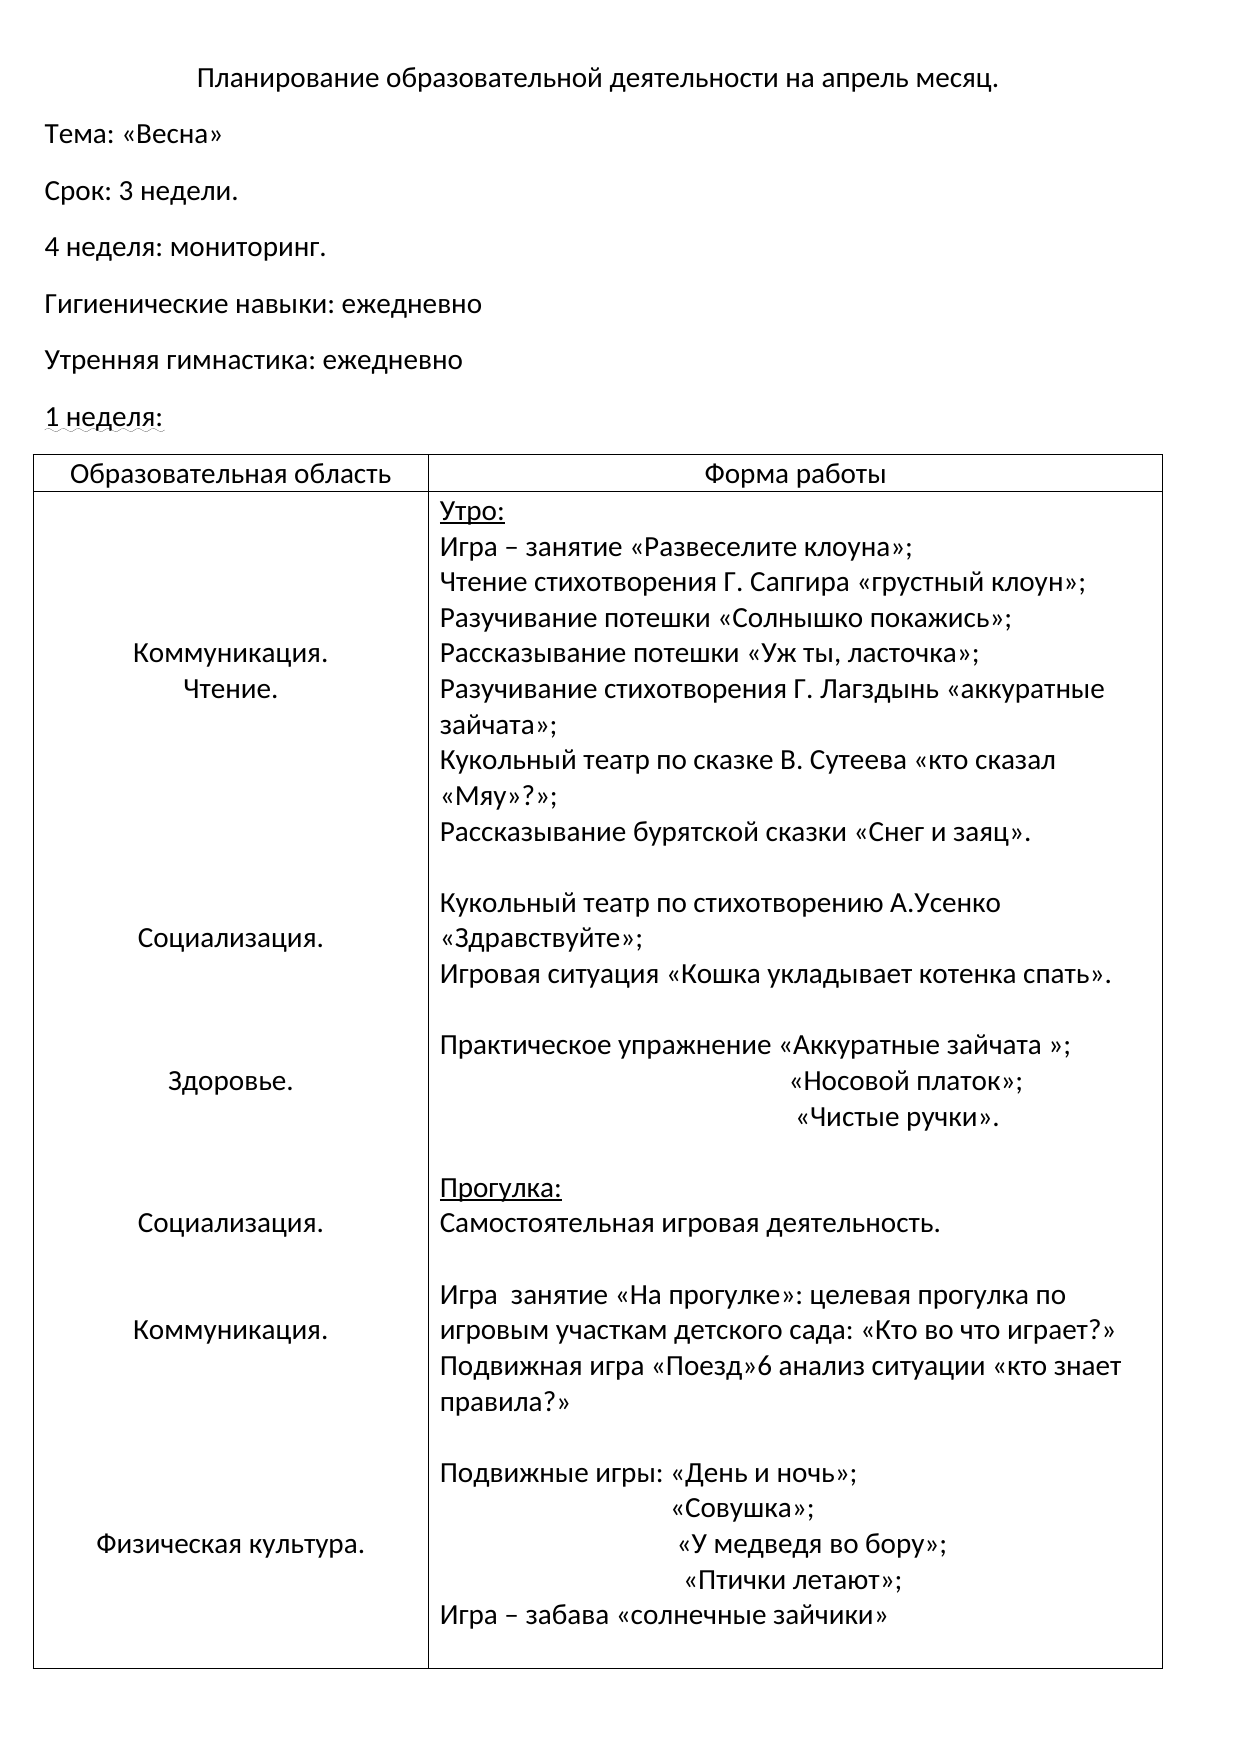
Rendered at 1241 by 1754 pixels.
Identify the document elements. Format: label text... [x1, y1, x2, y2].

table_header Образовательная область [34, 455, 428, 491]
table_header Форма работы [429, 455, 1162, 491]
text 1 неделя: [44, 398, 1152, 433]
text Утренняя гимнастика: ежедневно [44, 341, 1152, 377]
text Гигиенические навыки: ежедневно [44, 285, 1152, 321]
text 4 неделя: мониторинг. [44, 228, 1152, 264]
text Планирование образовательной деятельности на апрель месяц. [44, 59, 1152, 95]
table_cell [34, 492, 428, 1668]
text Тема: «Весна» [44, 116, 1152, 151]
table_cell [429, 492, 1162, 1668]
text Срок: 3 недели. [44, 172, 1152, 208]
